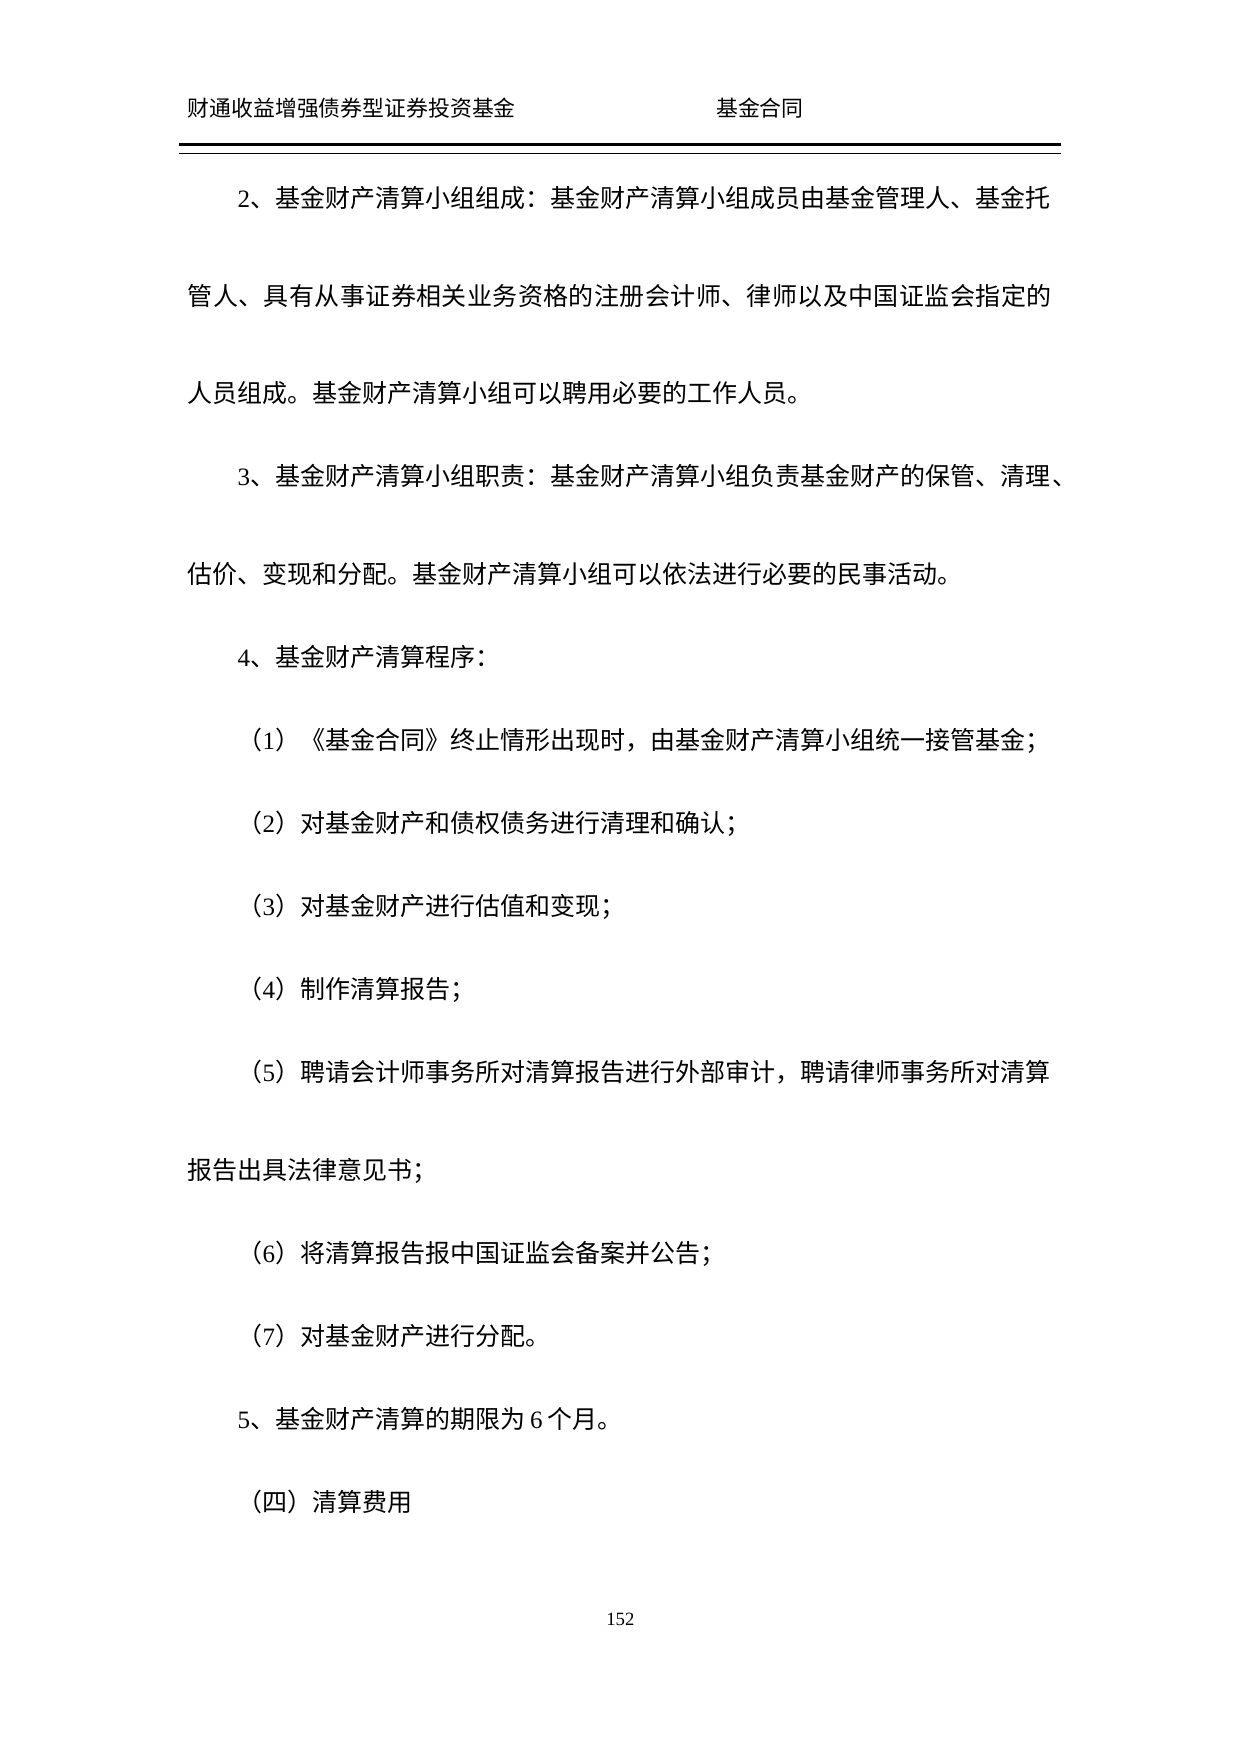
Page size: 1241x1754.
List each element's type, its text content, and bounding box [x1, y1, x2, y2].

text （四）清算费用 [187, 1468, 1053, 1533]
text （4）制作清算报告； [187, 955, 1053, 1020]
text 2、基金财产清算小组组成：基金财产清算小组成员由基金管理人、基金托管人、具有从事证券相关业务资格的注册会计师、律师以及中国证监会指定的人员组成。基金财产清算小组可以聘用必要的工作人员。 [187, 164, 1053, 424]
text 3、基金财产清算小组职责：基金财产清算小组负责基金财产的保管、清理、估价、变现和分配。基金财产清算小组可以依法进行必要的民事活动。 [187, 442, 1053, 605]
text 4、基金财产清算程序： [187, 623, 1053, 688]
text （2）对基金财产和债权债务进行清理和确认； [187, 789, 1053, 854]
text 5、基金财产清算的期限为6个月。 [187, 1385, 1053, 1450]
text （3）对基金财产进行估值和变现； [187, 872, 1053, 937]
text （7）对基金财产进行分配。 [187, 1302, 1053, 1367]
text （5）聘请会计师事务所对清算报告进行外部审计，聘请律师事务所对清算报告出具法律意见书； [187, 1038, 1053, 1201]
text （6）将清算报告报中国证监会备案并公告； [187, 1219, 1053, 1284]
text （1）《基金合同》终止情形出现时，由基金财产清算小组统一接管基金； [187, 706, 1053, 771]
